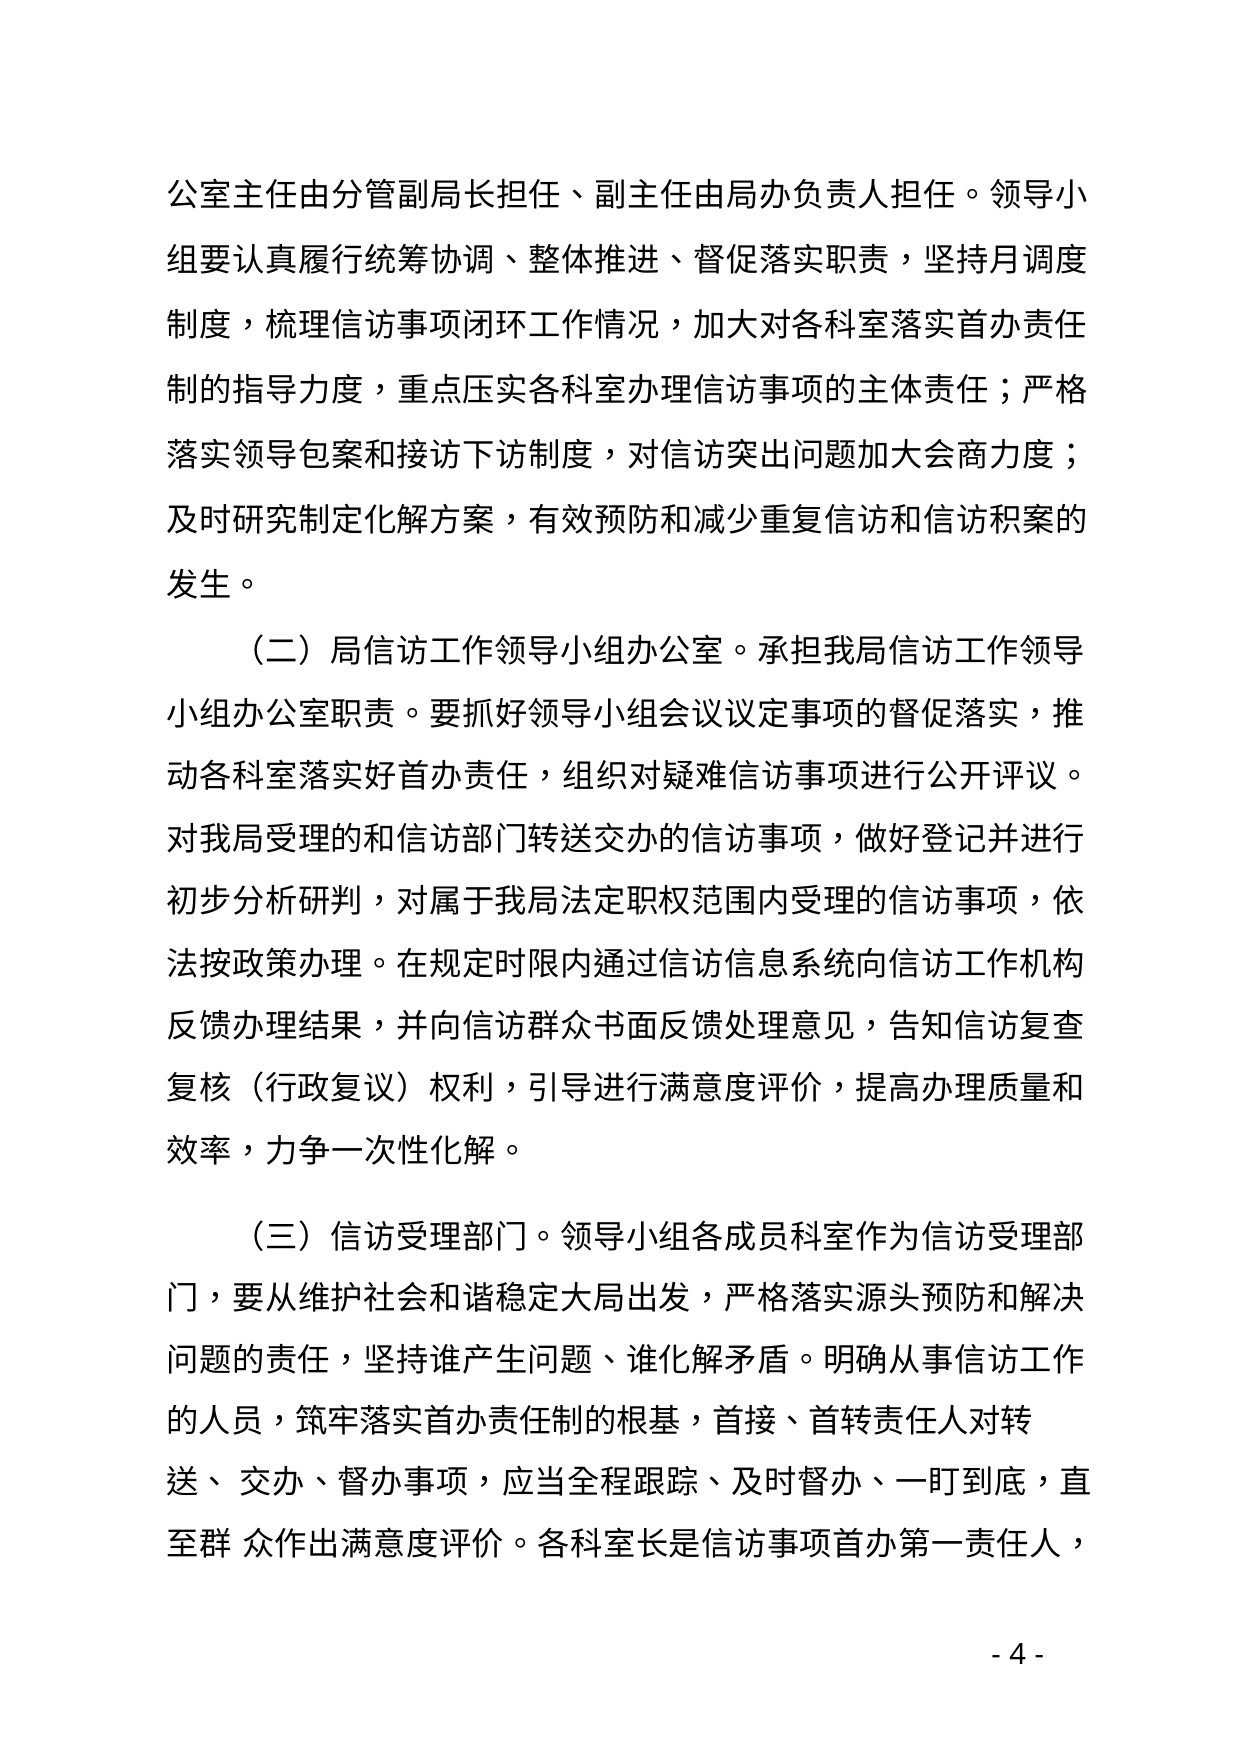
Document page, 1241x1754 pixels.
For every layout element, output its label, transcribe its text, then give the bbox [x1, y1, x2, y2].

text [167, 1214, 1097, 1565]
text 公室主任由分管副局长担任、副主任由局办负责人担任。领导小 组要认真履行统筹协调、整体推进、督促落实职责，坚持月调度 制度，梳理信访事项闭环工作情况，加大对各科室落实首办责任 制的指导力度，重点压实各科室办理信访事项的主体责任；严格 落实领导包案和接访下访制度，对信访突出问题加大会商力度； 及时研究制定化解方案，有效预防和减少重复信访和信访积案的 发生。 [166, 172, 1089, 606]
text （二）局信访工作领导小组办公室。承担我局信访工作领导 小组办公室职责。要抓好领导小组会议议定事项的督促落实，推 动各科室落实好首办责任，组织对疑难信访事项进行公开评议。 对我局受理的和信访部门转送交办的信访事项，做好登记并进行 初步分析研判，对属于我局法定职权范围内受理的信访事项，依 法按政策办理。在规定时限内通过信访信息系统向信访工作机构 反馈办理结果，并向信访群众书面反馈处理意见，告知信访复查 复核（行政复议）权利，引导进行满意度评价，提高办理质量和 效率，力争一次性化解。 [167, 628, 1092, 1172]
